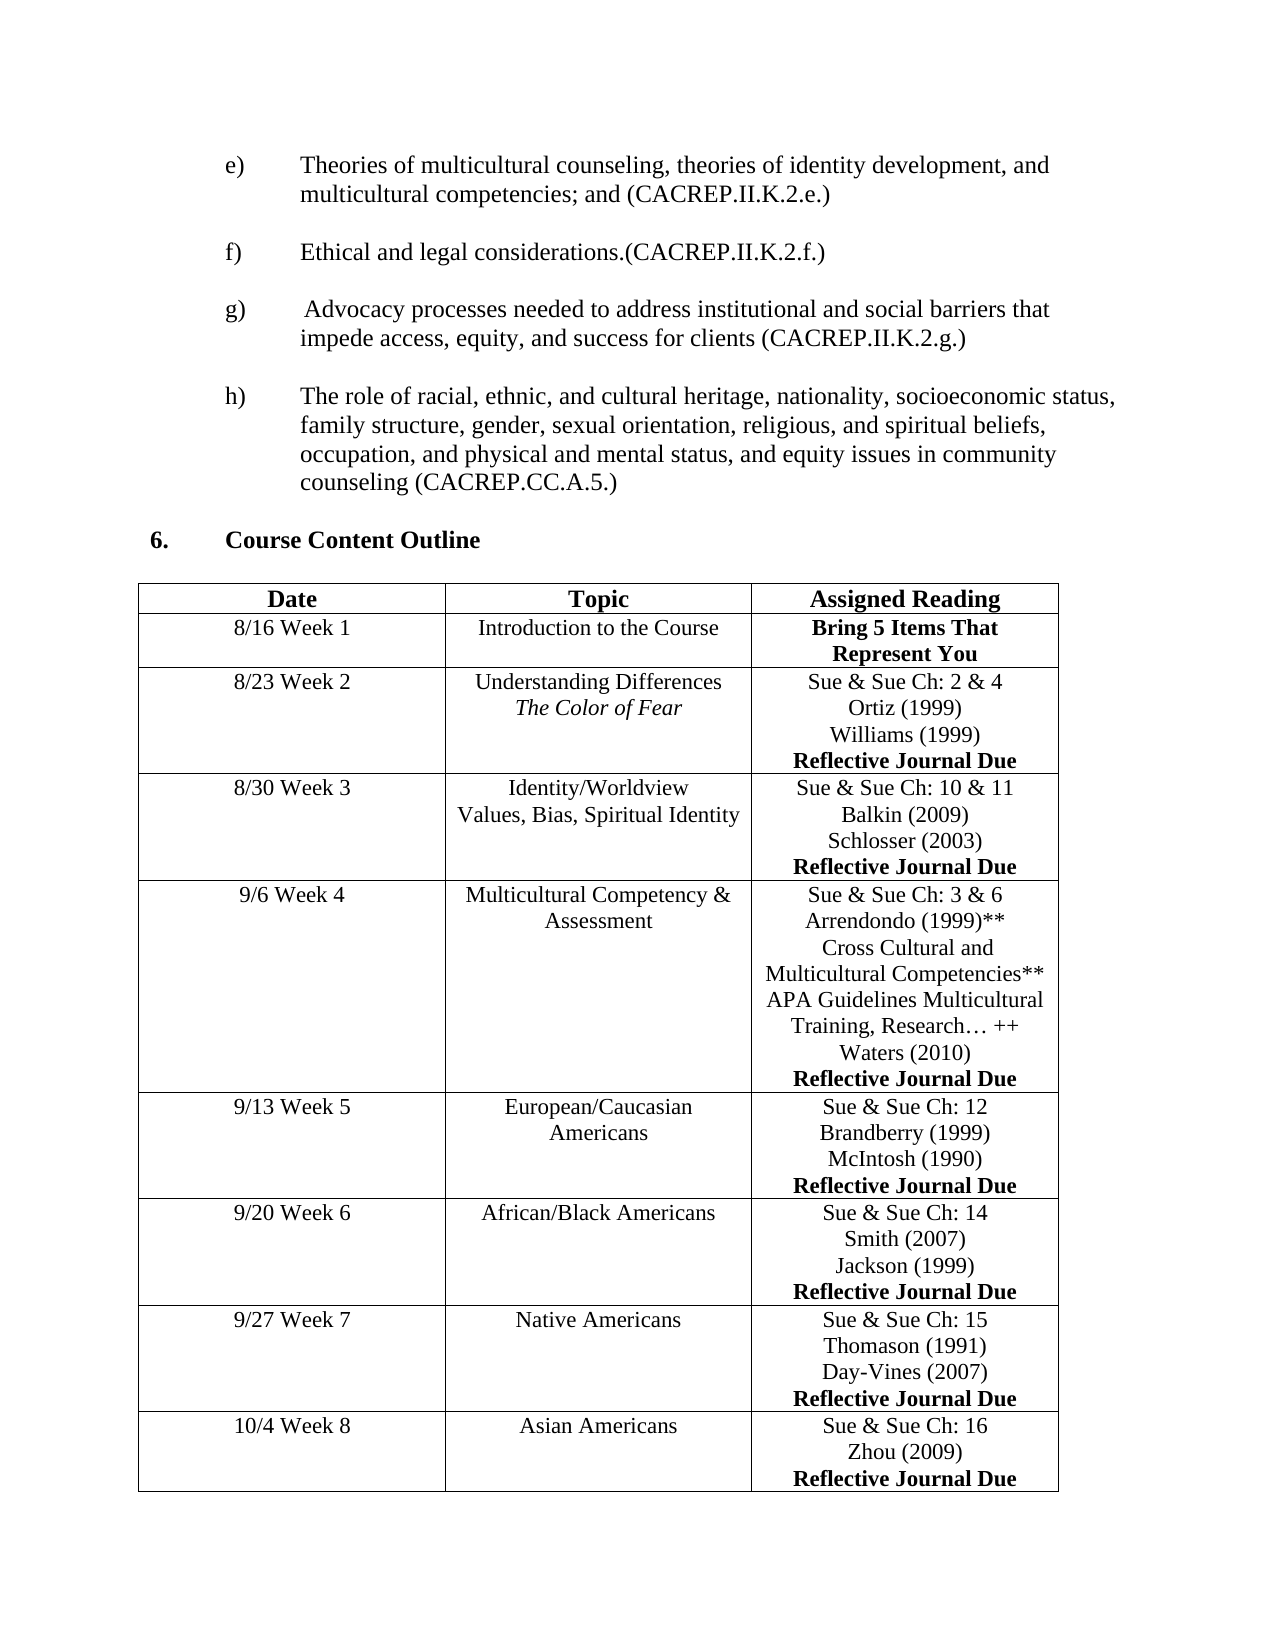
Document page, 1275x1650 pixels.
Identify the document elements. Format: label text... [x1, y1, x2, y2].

table_cell 8/30 Week 3 [139, 774, 445, 880]
text e) Theories of multicultural counseling, theories of identity development, and multicultural competencies; and (CACREP.II.K.2.e.) [225, 150, 1125, 207]
table_cell African/Black Americans [446, 1199, 751, 1304]
table_cell 10/4 Week 8 [139, 1412, 445, 1491]
table_cell Bring 5 Items That Represent You [752, 614, 1058, 667]
table_header Topic [446, 584, 751, 613]
table_cell Sue & Sue Ch: 12 Brandberry (1999) McIntosh (1990) Reflective Journal Due [752, 1093, 1058, 1198]
table_cell Sue & Sue Ch: 15 Thomason (1991) Day-Vines (2007) Reflective Journal Due [752, 1306, 1058, 1411]
table_cell Asian Americans [446, 1412, 751, 1491]
table_cell European/Caucasian Americans [446, 1093, 751, 1198]
table_cell 9/6 Week 4 [139, 881, 445, 1092]
table_cell Native Americans [446, 1306, 751, 1411]
text 6. Course Content Outline [150, 525, 1125, 554]
table_header Assigned Reading [752, 584, 1058, 613]
table_cell Introduction to the Course [446, 614, 751, 667]
text h) The role of racial, ethnic, and cultural heritage, nationality, socioeconomic status, family structure, gender, sexual orientation, religious, and spiritual beliefs, occupation, and physical and mental status, and equity issues in community counseling (CACREP.CC.A.5.) [225, 381, 1125, 496]
table_cell Sue & Sue Ch: 14 Smith (2007) Jackson (1999) Reflective Journal Due [752, 1199, 1058, 1304]
table_cell Sue & Sue Ch: 3 & 6 Arrendondo (1999)** Cross Cultural and Multicultural Competencies** APA Guidelines Multicultural Training, Research… ++ Waters (2010) Reflective Journal Due [752, 881, 1058, 1092]
table_cell 8/16 Week 1 [139, 614, 445, 667]
table_header Date [139, 584, 445, 613]
table_cell 8/23 Week 2 [139, 668, 445, 773]
table_cell Multicultural Competency & Assessment [446, 881, 751, 1092]
table_cell Sue & Sue Ch: 2 & 4 Ortiz (1999) Williams (1999) Reflective Journal Due [752, 668, 1058, 773]
table_cell 9/20 Week 6 [139, 1199, 445, 1304]
text f) Ethical and legal considerations.(CACREP.II.K.2.f.) [225, 237, 1125, 265]
text g) Advocacy processes needed to address institutional and social barriers that impede access, equity, and success for clients (CACREP.II.K.2.g.) [225, 294, 1125, 352]
table_cell 9/13 Week 5 [139, 1093, 445, 1198]
table_cell Sue & Sue Ch: 10 & 11 Balkin (2009) Schlosser (2003) Reflective Journal Due [752, 774, 1058, 880]
table_cell Identity/Worldview Values, Bias, Spiritual Identity [446, 774, 751, 880]
table_cell Sue & Sue Ch: 16 Zhou (2009) Reflective Journal Due [752, 1412, 1058, 1491]
table_cell Understanding Differences The Color of Fear [446, 668, 751, 773]
table_cell 9/27 Week 7 [139, 1306, 445, 1411]
